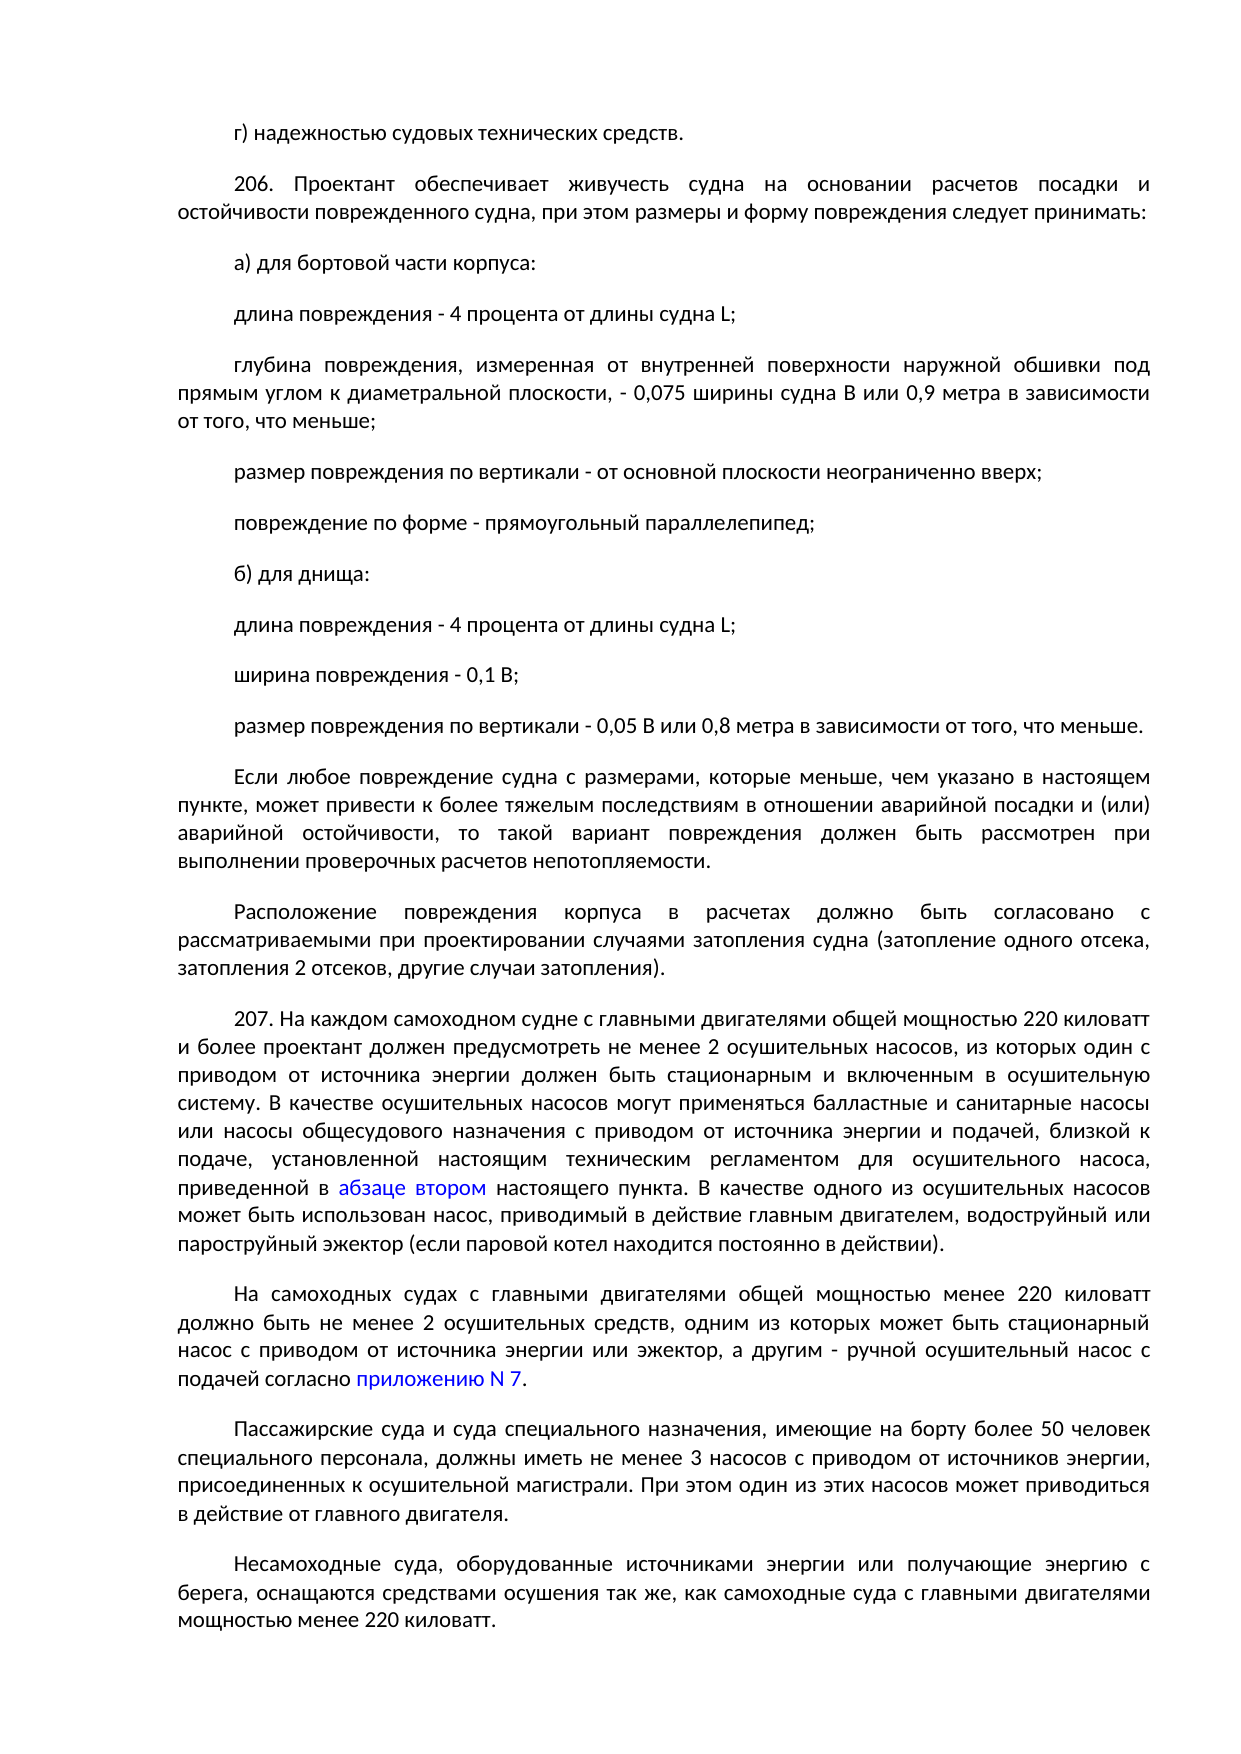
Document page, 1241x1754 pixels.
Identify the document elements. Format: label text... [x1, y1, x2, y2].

text длина повреждения - 4 процента от длины судна L; [177, 610, 1152, 638]
text На самоходных судах с главными двигателями общей мощностью менее 220 киловатт должно быть не менее 2 осушительных средств, одним из которых может быть стационарный насос с приводом от источника энергии или эжектор, а другим - ручной осушительный насос с подачей согласно приложению N 7. [177, 1279, 1152, 1392]
text 207. На каждом самоходном судне с главными двигателями общей мощностью 220 киловатт и более проектант должен предусмотреть не менее 2 осушительных насосов, из которых один с приводом от источника энергии должен быть стационарным и включенным в осушительную систему. В качестве осушительных насосов могут применяться балластные и санитарные насосы или насосы общесудового назначения с приводом от источника энергии и подачей, близкой к подаче, установленной настоящим техническим регламентом для осушительного насоса, приведенной в абзаце втором настоящего пункта. В качестве одного из осушительных насосов может быть использован насос, приводимый в действие главным двигателем, водоструйный или пароструйный эжектор (если паровой котел находится постоянно в действии). [177, 1004, 1152, 1257]
text глубина повреждения, измеренная от внутренней поверхности наружной обшивки под прямым углом к диаметральной плоскости, - 0,075 ширины судна B или 0,9 метра в зависимости от того, что меньше; [177, 350, 1152, 434]
text 206. Проектант обеспечивает живучесть судна на основании расчетов посадки и остойчивости поврежденного судна, при этом размеры и форму повреждения следует принимать: [177, 169, 1152, 225]
text размер повреждения по вертикали - от основной плоскости неограниченно вверх; [177, 457, 1152, 485]
text Если любое повреждение судна с размерами, которые меньше, чем указано в настоящем пункте, может привести к более тяжелым последствиям в отношении аварийной посадки и (или) аварийной остойчивости, то такой вариант повреждения должен быть рассмотрен при выполнении проверочных расчетов непотопляемости. [177, 762, 1152, 874]
text ширина повреждения - 0,1 B; [177, 661, 1152, 689]
text длина повреждения - 4 процента от длины судна L; [177, 299, 1152, 327]
text Пассажирские суда и суда специального назначения, имеющие на борту более 50 человек специального персонала, должны иметь не менее 3 насосов с приводом от источников энергии, присоединенных к осушительной магистрали. При этом один из этих насосов может приводиться в действие от главного двигателя. [177, 1414, 1152, 1527]
text Несамоходные суда, оборудованные источниками энергии или получающие энергию с берега, оснащаются средствами осушения так же, как самоходные суда с главными двигателями мощностью менее 220 киловатт. [177, 1549, 1152, 1634]
text а) для бортовой части корпуса: [177, 248, 1152, 276]
text г) надежностью судовых технических средств. [177, 118, 1152, 146]
text повреждение по форме - прямоугольный параллелепипед; [177, 508, 1152, 536]
text б) для днища: [177, 559, 1152, 587]
text Расположение повреждения корпуса в расчетах должно быть согласовано с рассматриваемыми при проектировании случаями затопления судна (затопление одного отсека, затопления 2 отсеков, другие случаи затопления). [177, 897, 1152, 982]
text размер повреждения по вертикали - 0,05 B или 0,8 метра в зависимости от того, что меньше. [177, 712, 1152, 739]
